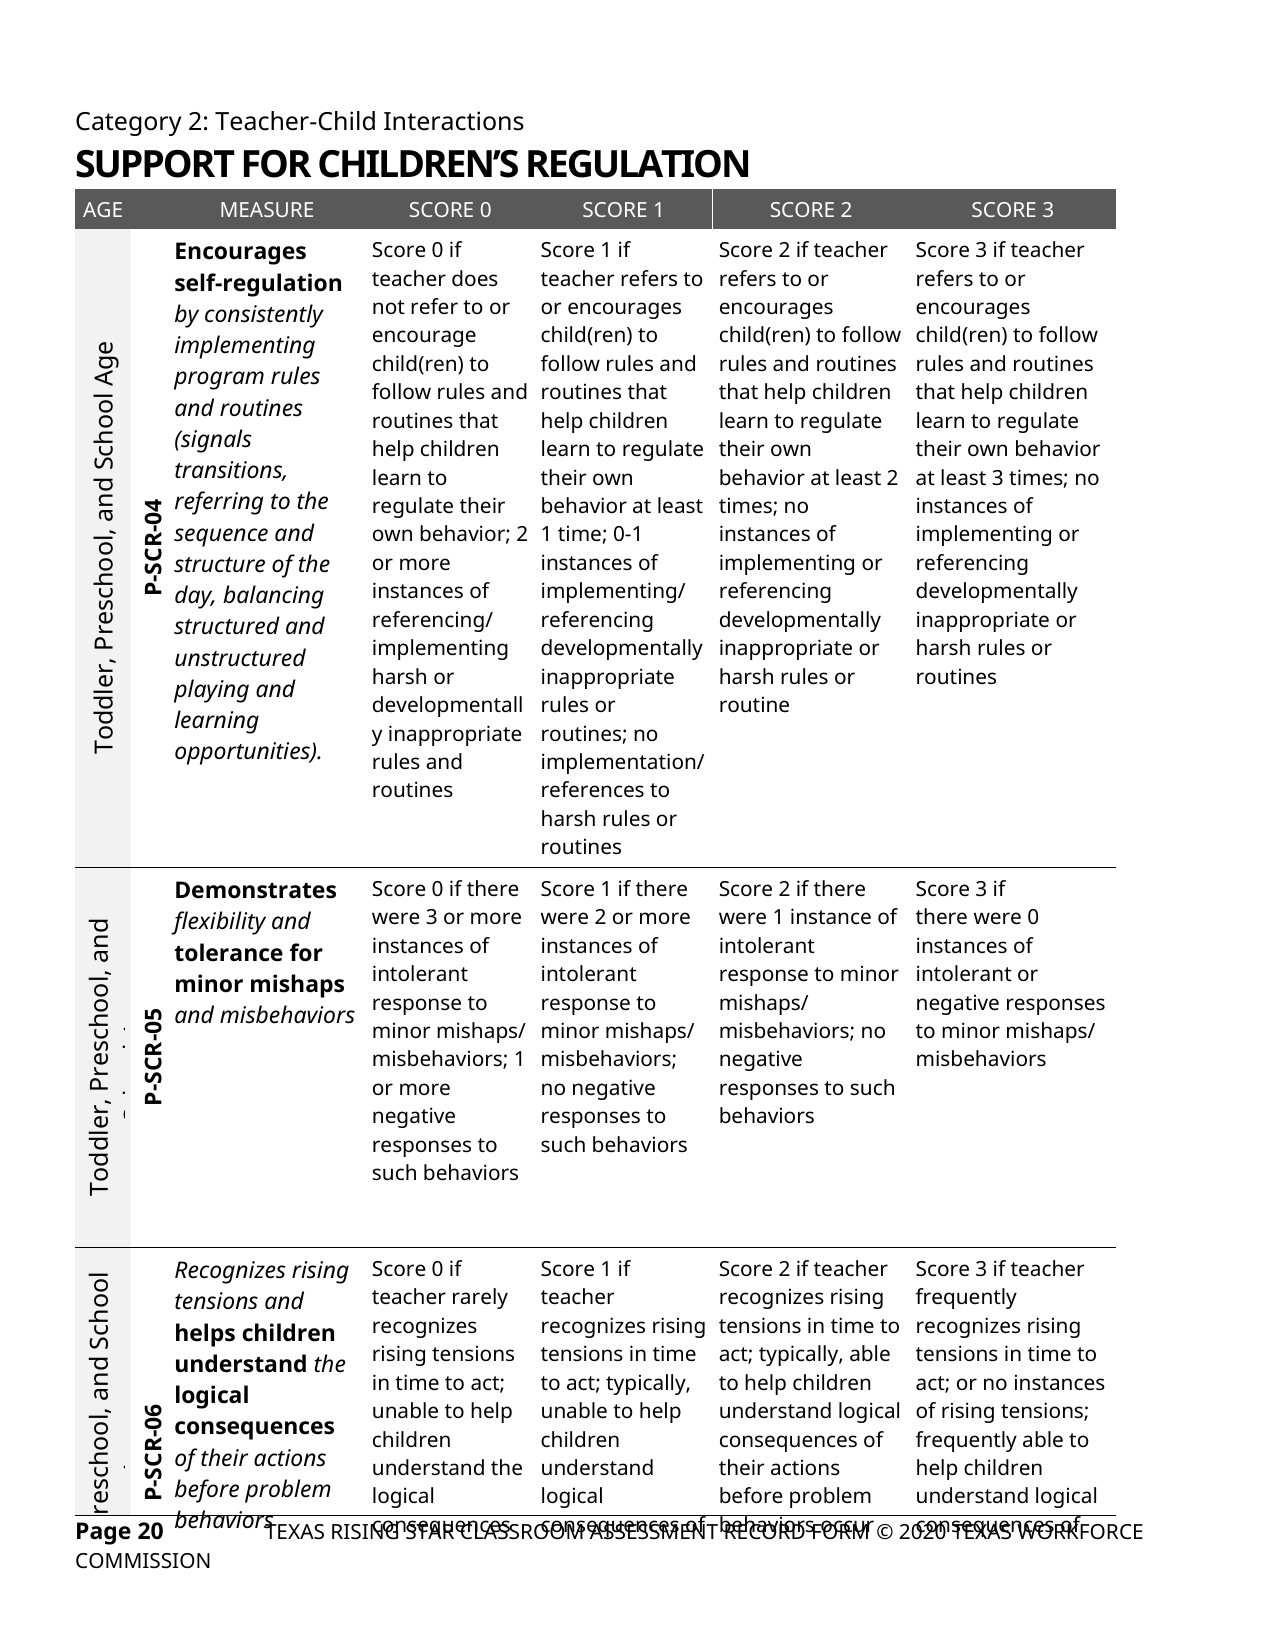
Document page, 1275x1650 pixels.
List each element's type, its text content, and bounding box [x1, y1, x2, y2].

table_cell Score 1 if there were 2 or more instances of intolerant response to minor mishaps/ misbehaviors; no negative responses to such behaviors [534, 868, 712, 1247]
table_cell Score 3 if teacher refers to or encourages child(ren) to follow rules and routines that help children learn to regulate their own behavior at least 3 times; no instances of implementing or referencing developmentally inappropriate or harsh rules or routines [909, 229, 1116, 867]
table_cell Encourages self-regulation by consistently implementing program rules and routines (signals transitions, referring to the sequence and structure of the day, balancing structured and unstructured playing and learning opportunities). [168, 229, 366, 867]
table_cell Toddler, Preschool, and School Age [75, 1248, 131, 1515]
table_header SCORE 3 [909, 189, 1116, 229]
table_header MEASURE [168, 189, 366, 229]
table_cell Score 2 if there were 1 instance of intolerant response to minor mishaps/ misbehaviors; no negative responses to such behaviors [713, 868, 909, 1247]
table_header SCORE 2 [713, 189, 909, 229]
table_cell Score 3 if there were 0 instances of intolerant or negative responses to minor mishaps/ misbehaviors [909, 868, 1116, 1247]
table_cell P-SCR-05 [131, 868, 168, 1247]
table_cell Recognizes rising tensions and helps children understand the logical consequences of their actions before problem behaviors occur [168, 1248, 366, 1515]
table_cell Score 1 if teacher refers to or encourages child(ren) to follow rules and routines that help children learn to regulate their own behavior at least 1 time; 0-1 instances of implementing/ referencing developmentally inappropriate rules or routines; no implementation/ references to harsh rules or routines [534, 229, 712, 867]
table_cell P-SCR-04 [131, 229, 168, 867]
table_header AGE [75, 189, 131, 229]
table_cell Score 2 if teacher recognizes rising tensions in time to act; typically, able to help children understand logical consequences of their actions before problem behaviors occur [713, 1248, 909, 1515]
table_cell Demonstrates flexibility and tolerance for minor mishaps and misbehaviors [168, 868, 366, 1247]
table_cell Score 0 if teacher does not refer to or encourage child(ren) to follow rules and routines that help children learn to regulate their own behavior; 2 or more instances of referencing/ implementing harsh or developmentally inappropriate rules and routines [366, 229, 534, 867]
table_header [131, 189, 168, 229]
table_cell Toddler, Preschool, and School Age [75, 229, 131, 867]
table_header SCORE 0 [366, 189, 534, 229]
table_cell Score 0 if teacher rarely recognizes rising tensions in time to act; unable to help children understand the logical consequences of their actions before problem behaviors occur [366, 1248, 534, 1515]
table_cell Score 1 if teacher recognizes rising tensions in time to act; typically, unable to help children understand logical consequences of their actions before problem behaviors occur [534, 1248, 712, 1515]
table_cell Score 0 if there were 3 or more instances of intolerant response to minor mishaps/ misbehaviors; 1 or more negative responses to such behaviors [366, 868, 534, 1247]
table_cell P-SCR-06 [131, 1248, 168, 1515]
table_cell Score 2 if teacher refers to or encourages child(ren) to follow rules and routines that help children learn to regulate their own behavior at least 2 times; no instances of implementing or referencing developmentally inappropriate or harsh rules or routine [713, 229, 909, 867]
table_cell Toddler, Preschool, and School Age [75, 868, 131, 1247]
table_cell Score 3 if teacher frequently recognizes rising tensions in time to act; or no instances of rising tensions; frequently able to help children understand logical consequences of their actions before problem behaviors occur [909, 1248, 1116, 1515]
table_header SCORE 1 [534, 189, 712, 229]
